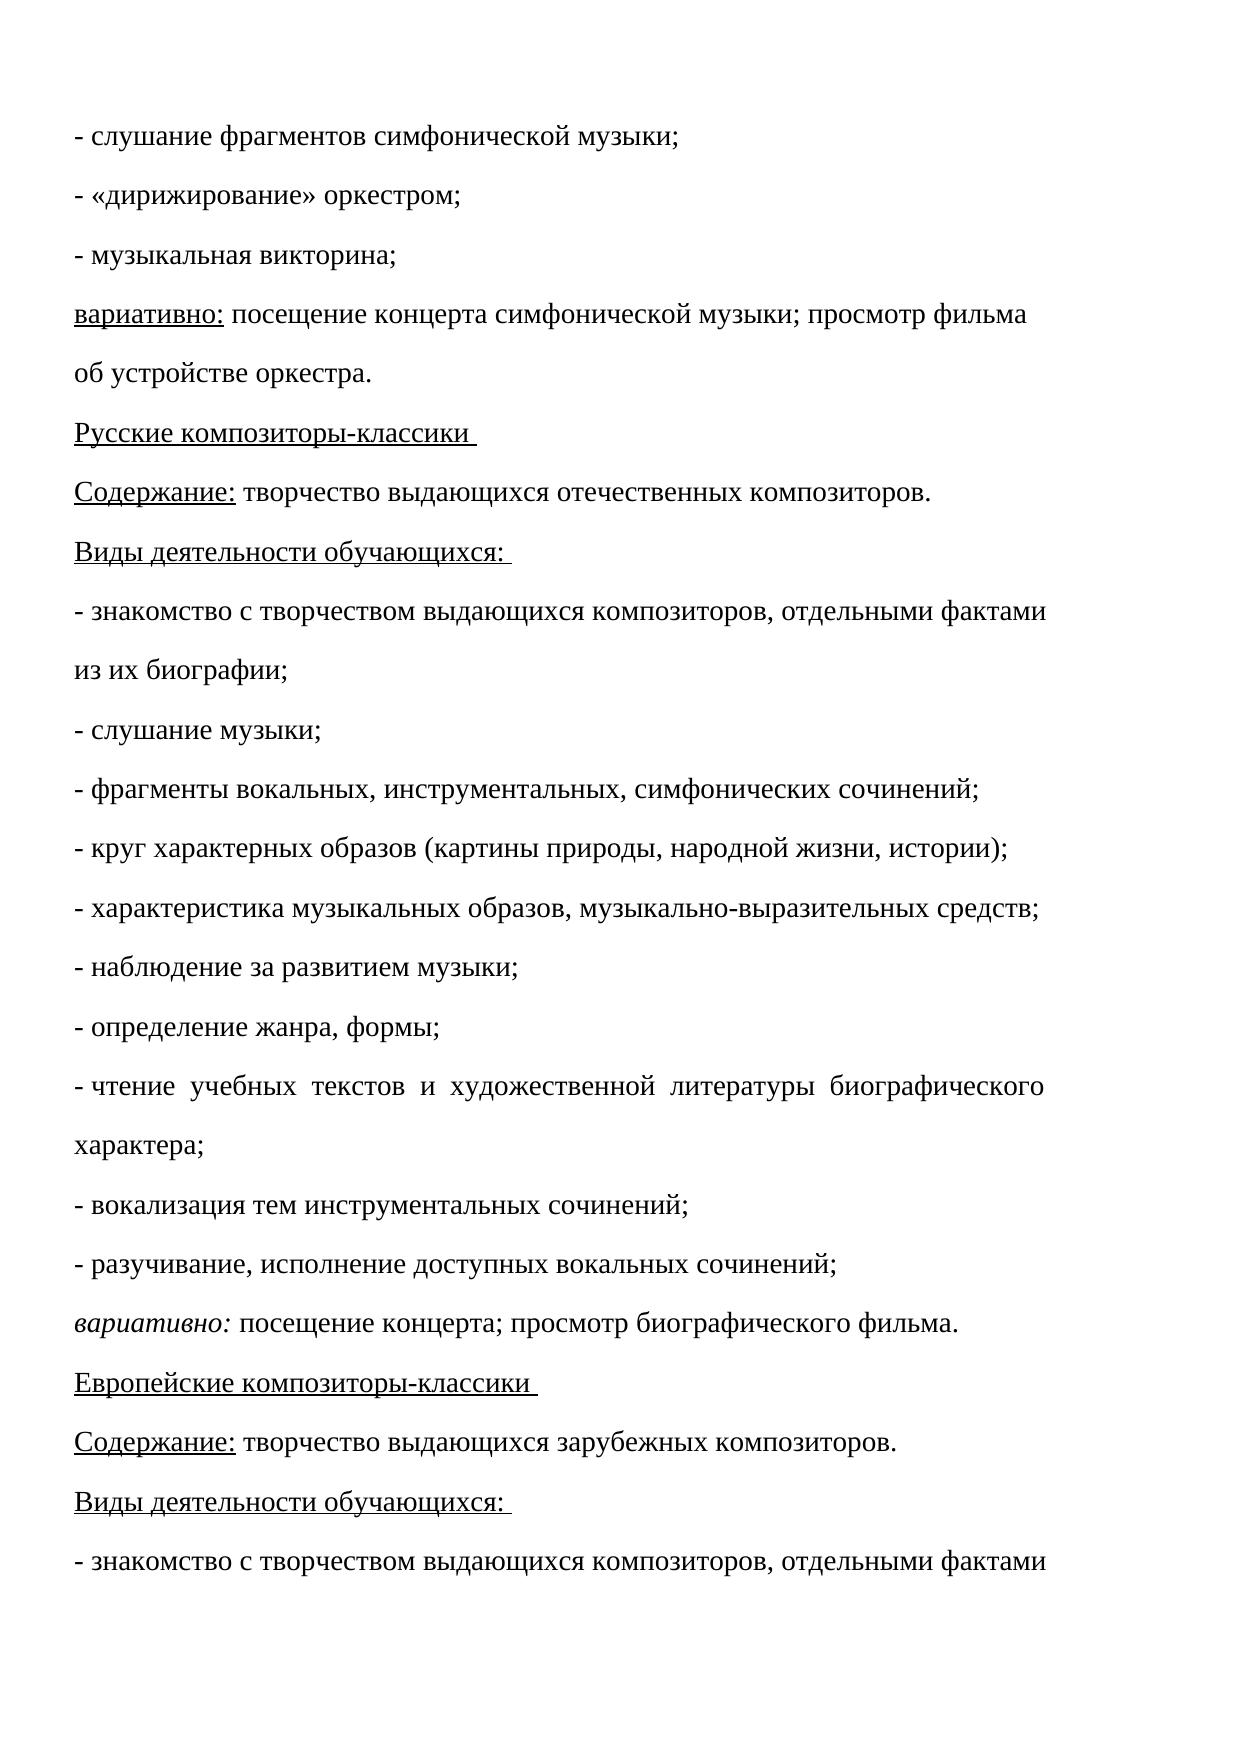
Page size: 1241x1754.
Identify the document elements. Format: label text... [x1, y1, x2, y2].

text - слушание музыки; [74, 712, 1181, 745]
text - характеристика музыкальных образов, музыкально-выразительных средств; [74, 890, 1181, 923]
text - круг характерных образов (картины природы, народной жизни, истории); [74, 831, 1181, 864]
text - «дирижирование» оркестром; [74, 177, 1181, 211]
text - знакомство с творчеством выдающихся композиторов, отдельными фактами [74, 1543, 1181, 1577]
text Европейские композиторы-классики [74, 1365, 1181, 1398]
text Содержание: творчество выдающихся отечественных композиторов. [74, 474, 1181, 508]
text вариативно: посещение концерта симфонической музыки; просмотр фильма [74, 296, 1181, 330]
text - определение жанра, формы; [74, 1009, 1181, 1042]
text вариативно: посещение концерта; просмотр биографического фильма. [74, 1306, 1181, 1339]
text - разучивание, исполнение доступных вокальных сочинений; [74, 1246, 1181, 1280]
text - слушание фрагментов симфонической музыки; [74, 118, 1181, 152]
text об устройстве оркестра. [74, 356, 1181, 389]
text Русские композиторы-классики [74, 415, 1181, 448]
text - наблюдение за развитием музыки; [74, 949, 1181, 983]
text Содержание: творчество выдающихся зарубежных композиторов. [74, 1424, 1181, 1458]
text - знакомство с творчеством выдающихся композиторов, отдельными фактами [74, 593, 1181, 627]
text - музыкальная викторина; [74, 237, 1181, 270]
text Виды деятельности обучающихся: [74, 1484, 1181, 1517]
text - вокализация тем инструментальных сочинений; [74, 1187, 1181, 1220]
text - фрагменты вокальных, инструментальных, симфонических сочинений; [74, 771, 1181, 805]
text характера; [74, 1127, 1181, 1161]
text Виды деятельности обучающихся: [74, 534, 1181, 567]
text из их биографии; [74, 652, 1181, 686]
text - чтение учебных текстов и художественной литературы биографического [74, 1068, 1181, 1102]
